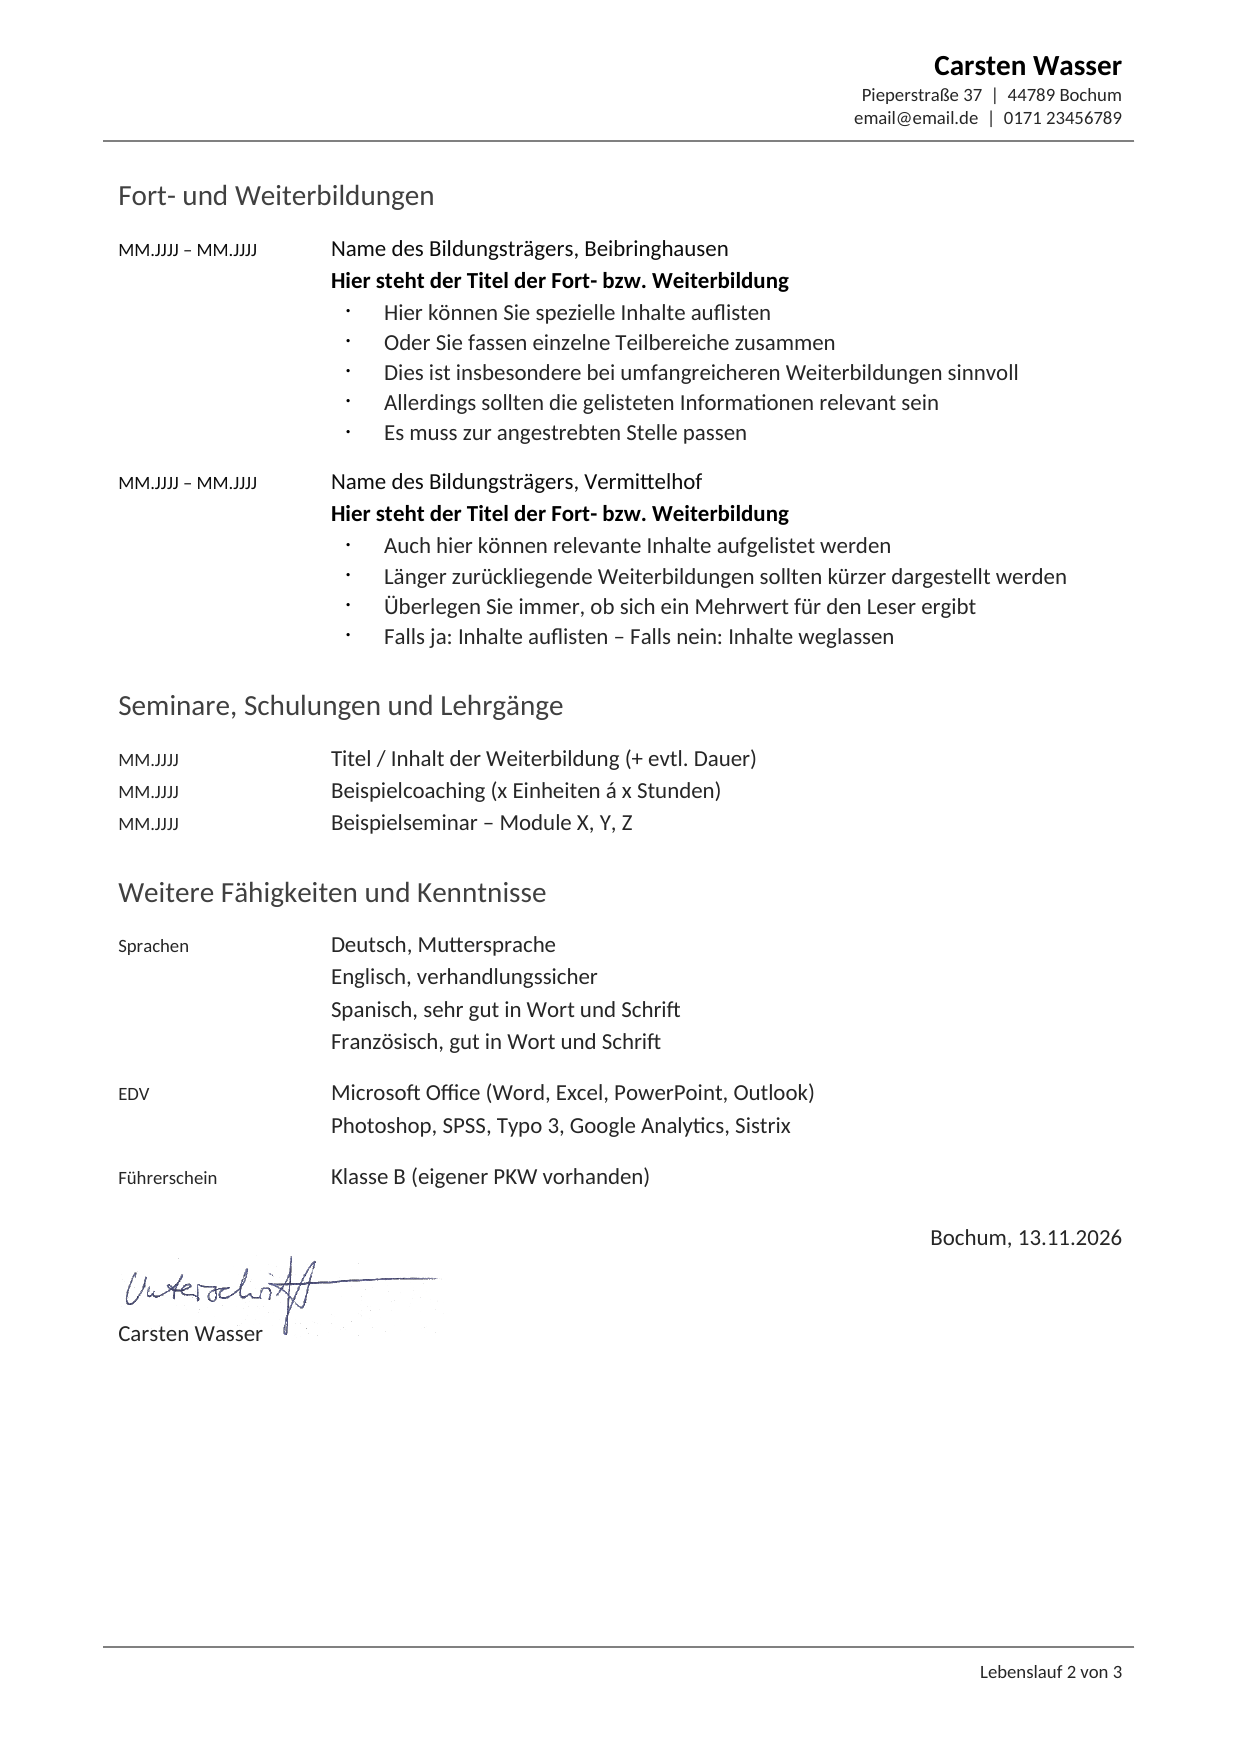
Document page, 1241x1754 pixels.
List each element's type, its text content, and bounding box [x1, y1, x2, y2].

text MM.JJJJ Beispielcoaching (x Einheiten á x Stunden) [118, 776, 1122, 804]
picture [121, 1254, 444, 1319]
text Hier steht der Titel der Fort- bzw. Weiterbildung [331, 266, 1122, 294]
text MM.JJJJ – MM.JJJJ Name des Bildungsträgers, Vermittelhof [118, 467, 1122, 495]
text Englisch, verhandlungssicher [118, 962, 1122, 991]
text MM.JJJJ Titel / Inhalt der Weiterbildung (+ evtl. Dauer) [118, 744, 1122, 772]
text Es muss zur angestrebten Stelle passen [346, 418, 1122, 446]
text Spanisch, sehr gut in Wort und Schrift [118, 995, 1122, 1023]
text MM.JJJJ Beispielseminar – Module X, Y, Z [118, 808, 1122, 836]
subtitle Seminare, Schulungen und Lehrgänge [118, 687, 1122, 723]
text Carsten Wasser [118, 1319, 1122, 1347]
text Führerschein Klasse B (eigener PKW vorhanden) [118, 1162, 1122, 1190]
text MM.JJJJ – MM.JJJJ Name des Bildungsträgers, Beibringhausen [118, 234, 1122, 262]
text Dies ist insbesondere bei umfangreicheren Weiterbildungen sinnvoll [346, 358, 1122, 386]
text Länger zurückliegende Weiterbildungen sollten kürzer dargestellt werden [346, 562, 1122, 590]
text Französisch, gut in Wort und Schrift [118, 1027, 1122, 1055]
text Hier können Sie spezielle Inhalte auflisten [346, 298, 1122, 326]
text Sprachen Deutsch, Muttersprache [118, 930, 1122, 958]
subtitle Weitere Fähigkeiten und Kenntnisse [118, 874, 1122, 909]
text Überlegen Sie immer, ob sich ein Mehrwert für den Leser ergibt [346, 592, 1122, 620]
text Oder Sie fassen einzelne Teilbereiche zusammen [346, 328, 1122, 356]
text Photoshop, SPSS, Typo 3, Google Analytics, Sistrix [118, 1111, 1122, 1139]
text Falls ja: Inhalte auflisten – Falls nein: Inhalte weglassen [346, 622, 1122, 650]
text Hier steht der Titel der Fort- bzw. Weiterbildung [331, 499, 1122, 527]
text EDV Microsoft Office (Word, Excel, PowerPoint, Outlook) [118, 1078, 1122, 1107]
text Auch hier können relevante Inhalte aufgelistet werden [346, 532, 1122, 560]
subtitle Fort- und Weiterbildungen [118, 177, 1122, 213]
text Allerdings sollten die gelisteten Informationen relevant sein [346, 388, 1122, 416]
text Bochum, 28.11.2022 [118, 1223, 1122, 1251]
